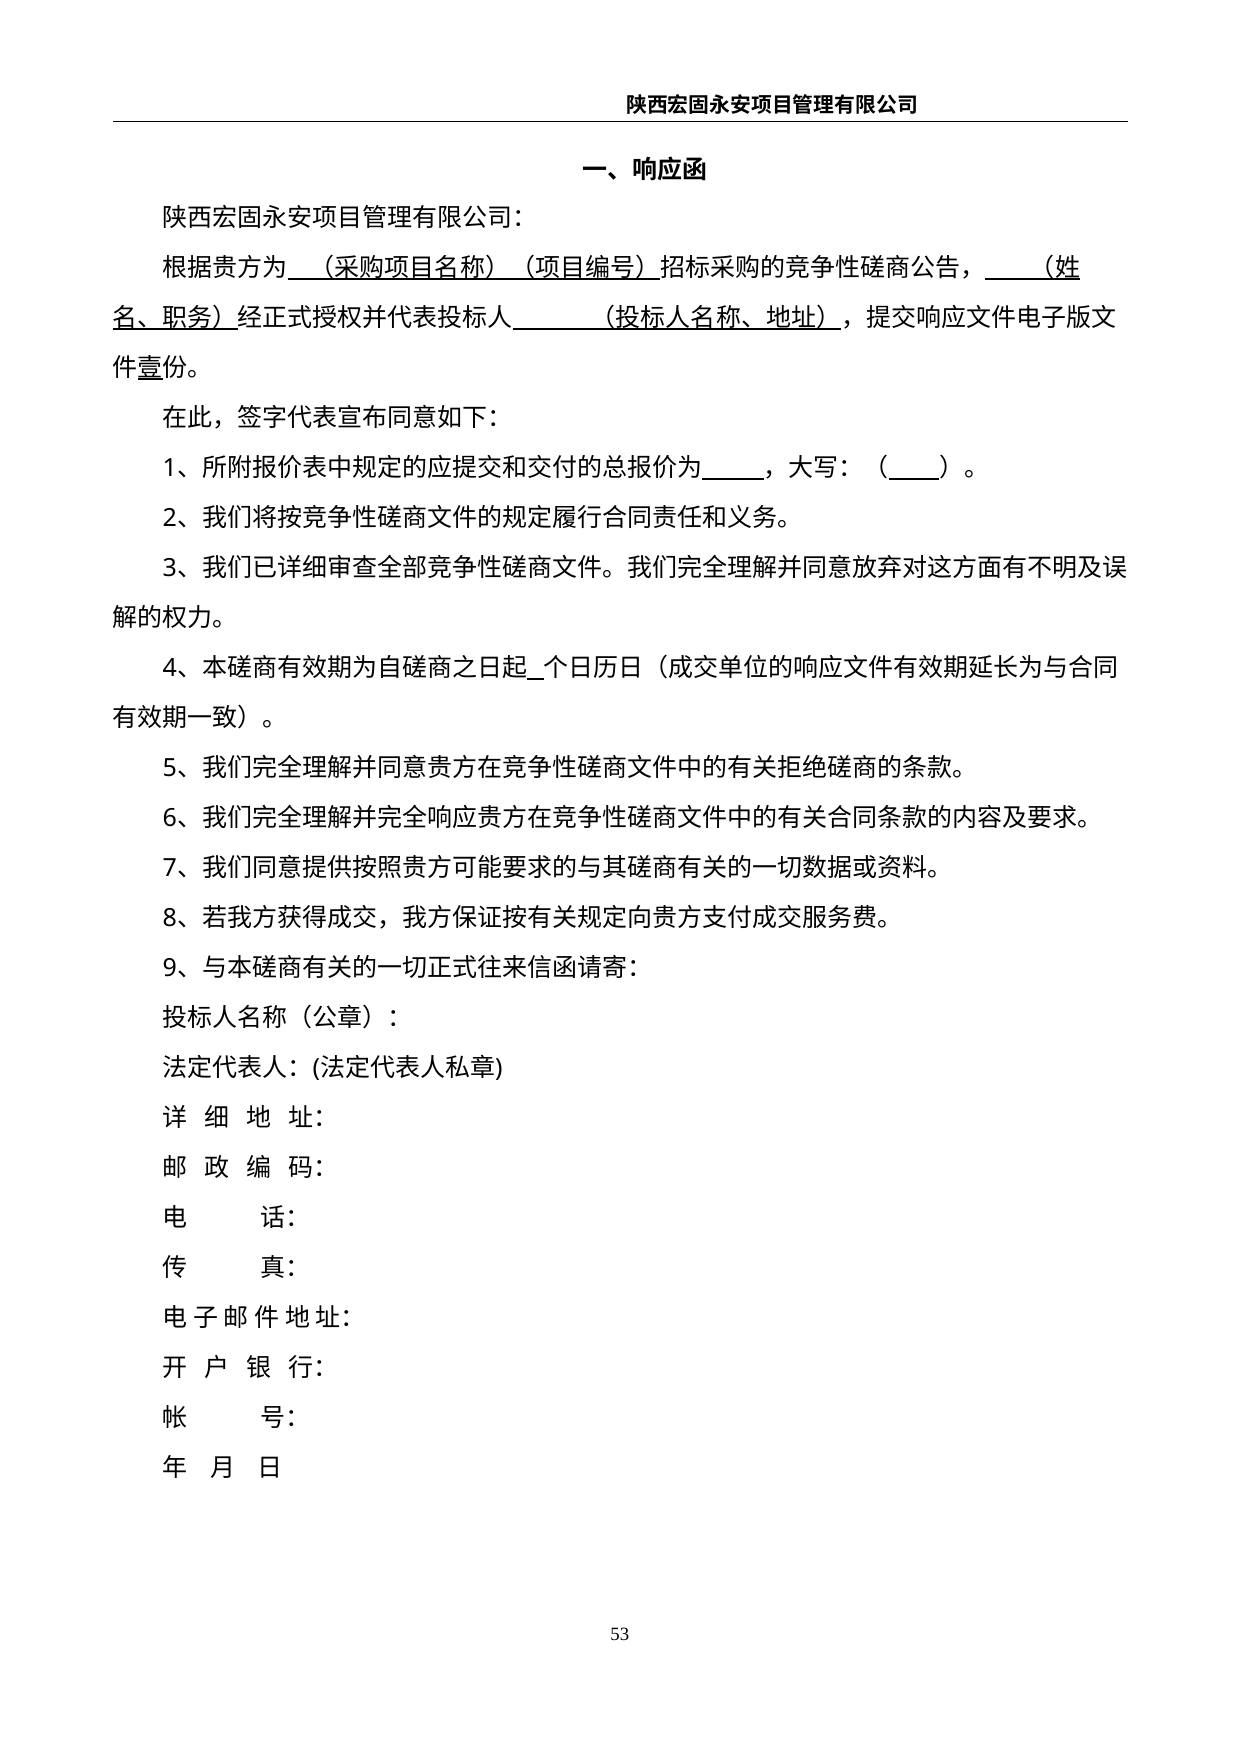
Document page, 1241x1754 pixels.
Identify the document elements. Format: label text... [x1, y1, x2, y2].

text 电 话： [112, 1186, 1128, 1236]
text 4、本磋商有效期为自磋商之日起 个日历日（成交单位的响应文件有效期延长为与合同有效期一致）。 [112, 636, 1128, 736]
text 一、响应函 [112, 150, 1128, 186]
text 开 户 银 行： [112, 1336, 1128, 1386]
text 传 真： [112, 1236, 1128, 1286]
text 在此，签字代表宣布同意如下： [112, 386, 1128, 436]
text 年 月 日 [112, 1436, 1128, 1486]
text 陕西宏固永安项目管理有限公司： [112, 186, 1128, 236]
text 2、我们将按竞争性磋商文件的规定履行合同责任和义务。 [112, 486, 1128, 536]
text 邮 政 编 码： [112, 1136, 1128, 1186]
text 根据贵方为 （采购项目名称）（项目编号）招标采购的竞争性磋商公告， （姓名、职务）经正式授权并代表投标人 （投标人名称、地址），提交响应文件电子版文件壹份。 [112, 236, 1128, 386]
text 5、我们完全理解并同意贵方在竞争性磋商文件中的有关拒绝磋商的条款。 [112, 736, 1128, 786]
text 9、与本磋商有关的一切正式往来信函请寄： [112, 936, 1128, 986]
text 7、我们同意提供按照贵方可能要求的与其磋商有关的一切数据或资料。 [112, 836, 1128, 886]
text 法定代表人：(法定代表人私章) [112, 1036, 1128, 1086]
text 6、我们完全理解并完全响应贵方在竞争性磋商文件中的有关合同条款的内容及要求。 [112, 786, 1128, 836]
list 所附报价表中规定的应提交和交付的总报价为 ，大写：（ ）。 [112, 436, 1128, 486]
text 电 子 邮 件 地 址： [112, 1286, 1128, 1336]
text 详 细 地 址： [112, 1086, 1128, 1136]
text 3、我们已详细审查全部竞争性磋商文件。我们完全理解并同意放弃对这方面有不明及误解的权力。 [112, 536, 1128, 636]
text 8、若我方获得成交，我方保证按有关规定向贵方支付成交服务费。 [112, 886, 1128, 936]
text 帐 号： [112, 1386, 1128, 1436]
text 投标人名称（公章）： [112, 986, 1128, 1036]
